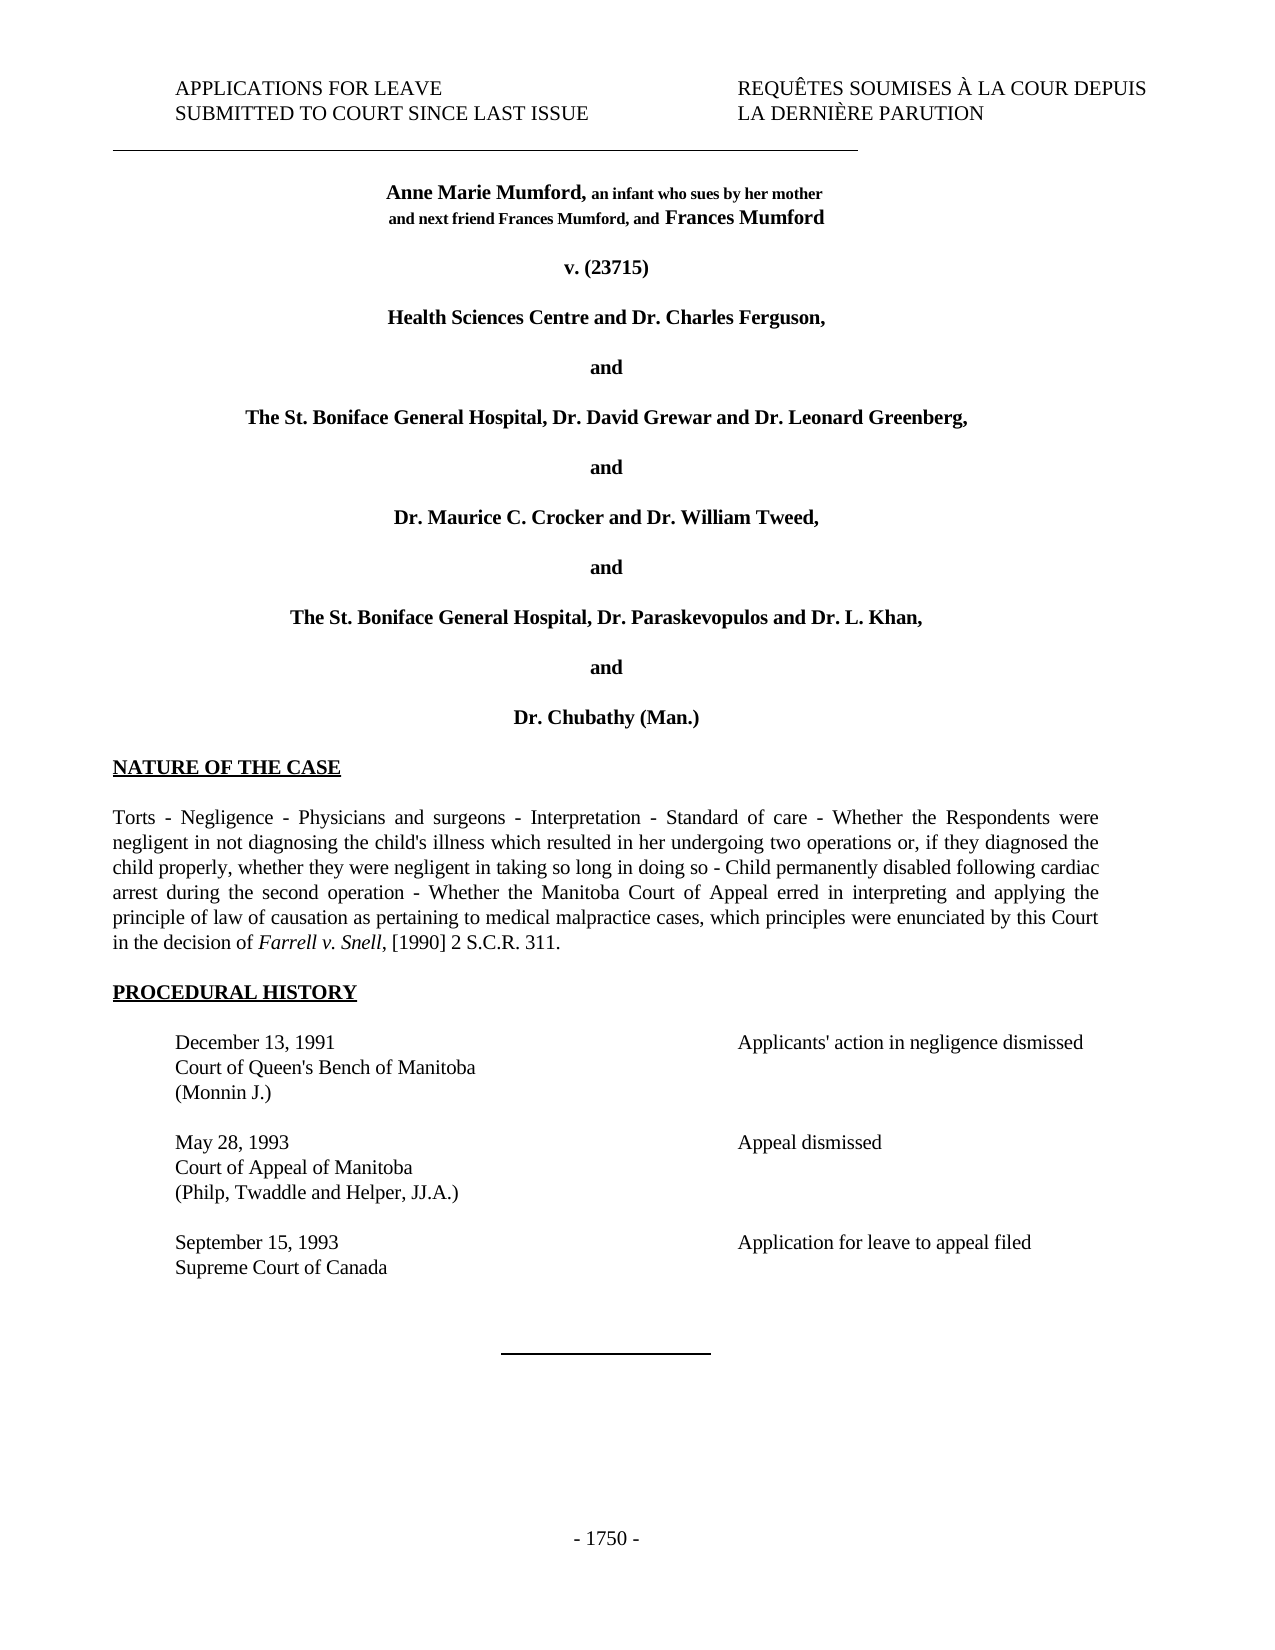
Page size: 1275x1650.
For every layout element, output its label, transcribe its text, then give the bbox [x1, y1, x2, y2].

text and [112, 454, 1100, 479]
table_header September 15, 1993 Supreme Court of Canada [113, 1229, 675, 1279]
text Dr. Maurice C. Crocker and Dr. William Tweed, [112, 504, 1100, 529]
text and next friend Frances Mumford, and Frances Mumford [112, 204, 1100, 229]
text and [112, 354, 1100, 379]
text NATURE OF THE CASE [112, 754, 1100, 779]
text Health Sciences Centre and Dr. Charles Ferguson, [112, 304, 1100, 329]
table_header Applicants' action in negligence dismissed [675, 1029, 1225, 1104]
text The St. Boniface General Hospital, Dr. David Grewar and Dr. Leonard Greenberg, [112, 404, 1100, 429]
text PROCEDURAL HISTORY [112, 979, 1100, 1004]
table_header Appeal dismissed [675, 1129, 1225, 1204]
text Torts - Negligence - Physicians and surgeons - Interpretation - Standard of care - Whether the Respondents were negligent in not diagnosing the child's illness which resulted in her undergoing two operations or, if they diagnosed the child properly, whether they were negligent in taking so long in doing so - Child permanently disabled following cardiac arrest during the second operation - Whether the Manitoba Court of Appeal erred in interpreting and applying the principle of law of causation as pertaining to medical malpractice cases, which principles were enunciated by this Court in the decision of Farrell v. Snell, [1990] 2 S.C.R. 311. [112, 804, 1100, 954]
text and [112, 654, 1100, 679]
table_header December 13, 1991 Court of Queen's Bench of Manitoba (Monnin J.) [113, 1029, 675, 1104]
text Dr. Chubathy (Man.) [112, 704, 1100, 729]
table_header Application for leave to appeal filed [675, 1229, 1225, 1279]
text The St. Boniface General Hospital, Dr. Paraskevopulos and Dr. L. Khan, [112, 604, 1100, 629]
text v. (23715) [112, 254, 1100, 279]
text Anne Marie Mumford, an infant who sues by her mother [112, 179, 1100, 204]
table_header May 28, 1993 Court of Appeal of Manitoba (Philp, Twaddle and Helper, JJ.A.) [113, 1129, 675, 1204]
text and [112, 554, 1100, 579]
